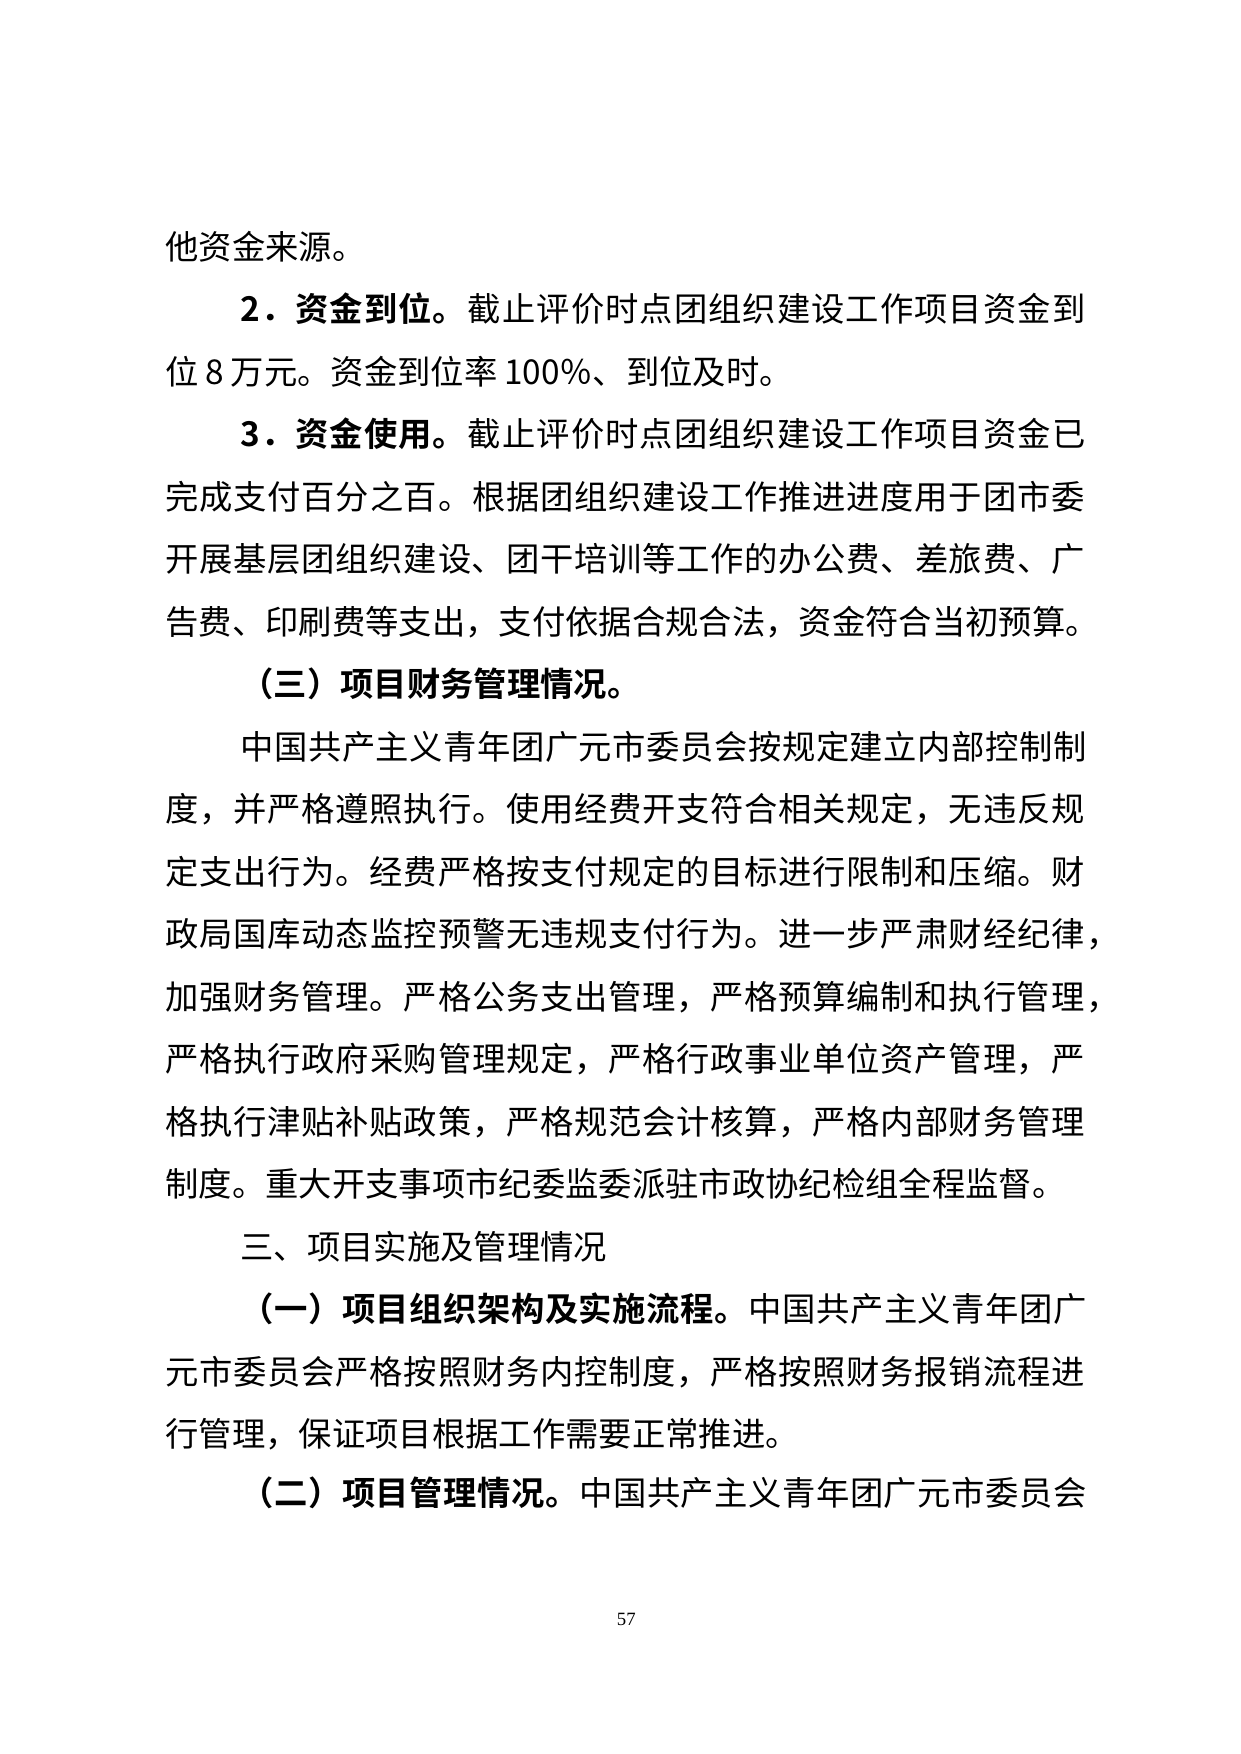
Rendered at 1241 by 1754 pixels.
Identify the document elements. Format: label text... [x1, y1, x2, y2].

text （三）项目财务管理情况。 [165, 647, 1087, 709]
text 中国共产主义青年团广元市委员会按规定建立内部控制制度，并严格遵照执行。使用经费开支符合相关规定，无违反规定支出行为。经费严格按支付规定的目标进行限制和压缩。财政局国库动态监控预警无违规支付行为。进一步严肃财经纪律，加强财务管理。严格公务支出管理，严格预算编制和执行管理，严格执行政府采购管理规定，严格行政事业单位资产管理，严格执行津贴补贴政策，严格规范会计核算，严格内部财务管理制度。重大开支事项市纪委监委派驻市政协纪检组全程监督。 [165, 709, 1087, 1209]
text （一）项目组织架构及实施流程。中国共产主义青年团广元市委员会严格按照财务内控制度，严格按照财务报销流程进行管理，保证项目根据工作需要正常推进。 [165, 1272, 1087, 1459]
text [165, 209, 1087, 272]
text 2．资金到位。截止评价时点团组织建设工作项目资金到位8万元。资金到位率100％、到位及时。 [165, 272, 1087, 397]
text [165, 1459, 1087, 1517]
text 3．资金使用。截止评价时点团组织建设工作项目资金已完成支付百分之百。根据团组织建设工作推进进度用于团市委开展基层团组织建设、团干培训等工作的办公费、差旅费、广告费、印刷费等支出，支付依据合规合法，资金符合当初预算。 [165, 397, 1087, 647]
text 三、项目实施及管理情况 [165, 1209, 1087, 1272]
